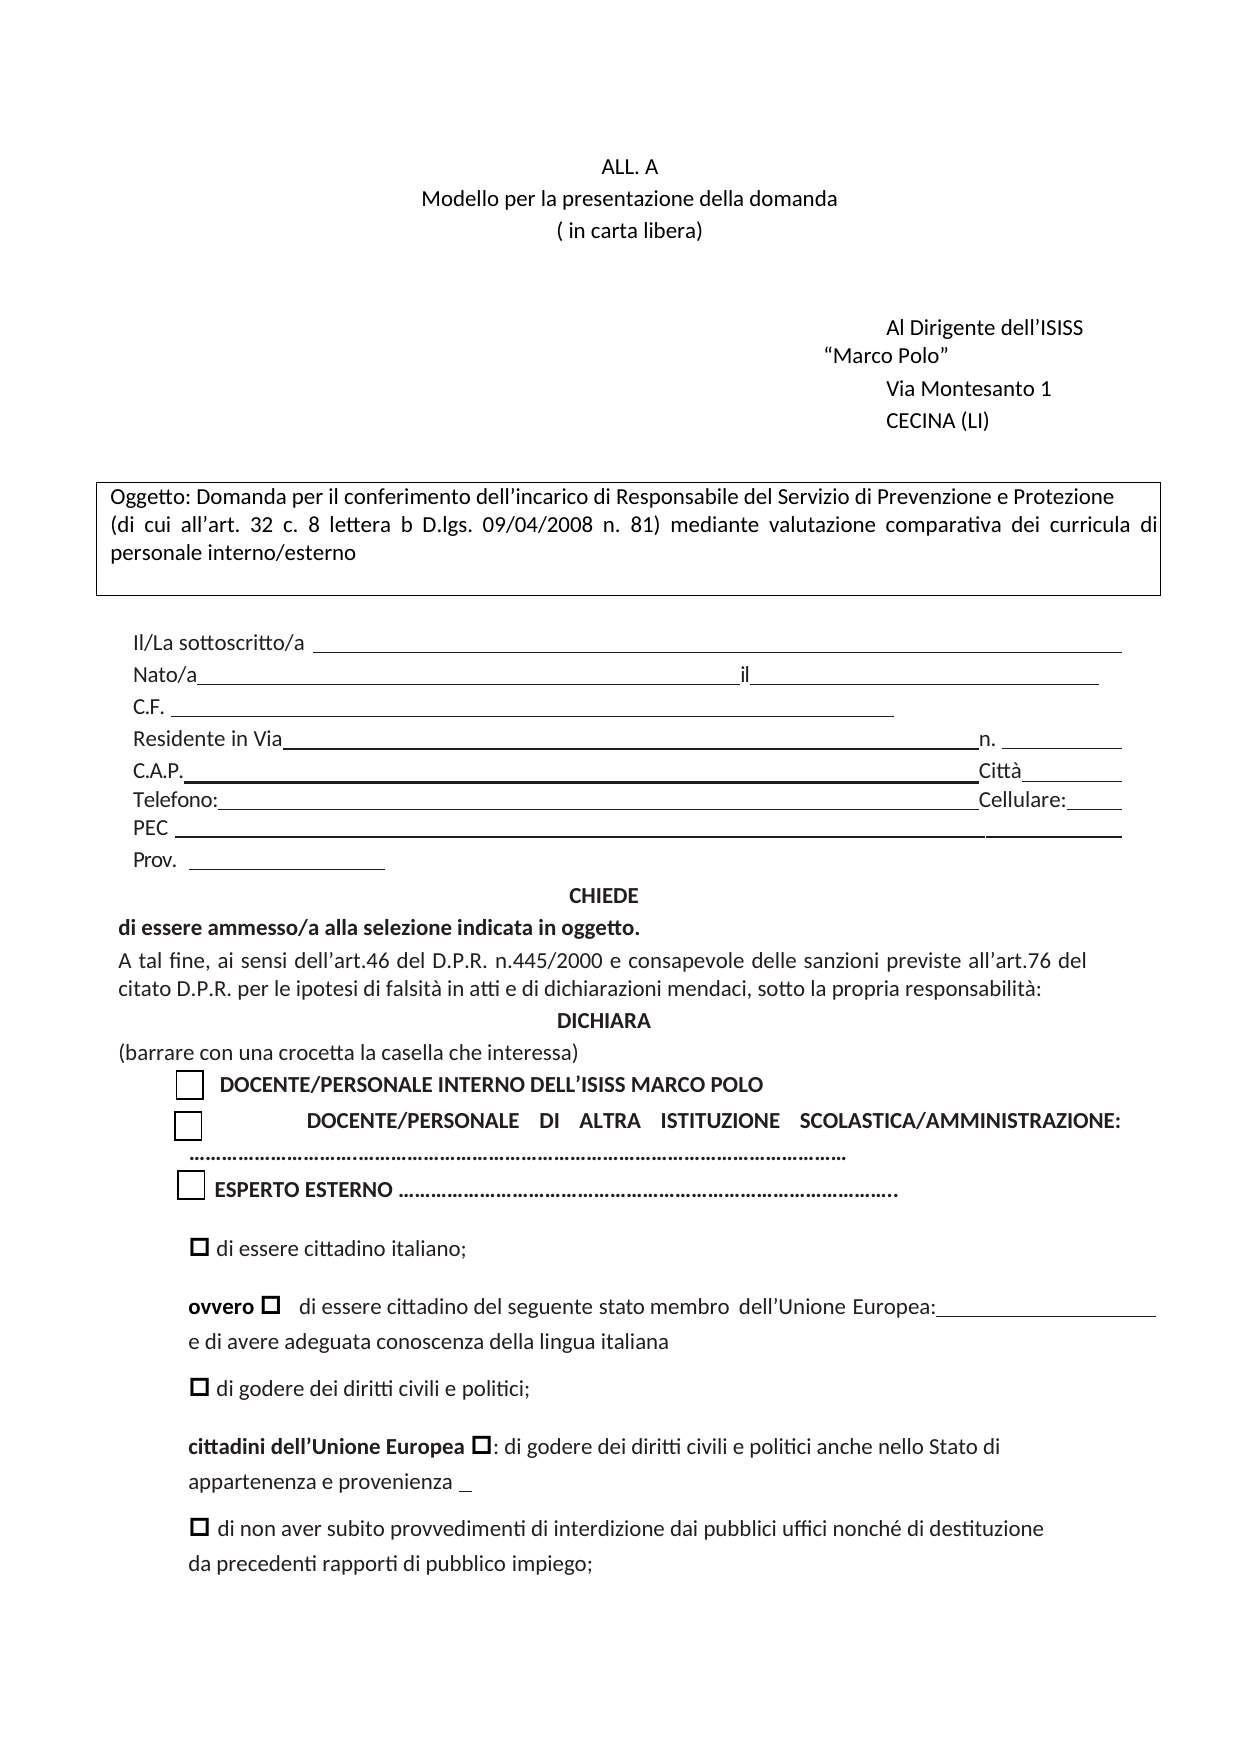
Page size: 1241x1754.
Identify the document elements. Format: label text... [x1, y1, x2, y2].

text DICHIARA [118, 1006, 1089, 1034]
text DOCENTE/PERSONALE INTERNO DELL’ISISS MARCO POLO [204, 1070, 1122, 1098]
text di essere ammesso/a alla selezione indicata in oggetto. [118, 913, 1089, 942]
text A tal fine, ai sensi dell’art.46 del D.P.R. n.445/2000 e consapevole delle sanzioni previste all’art.76 del citato D.P.R. per le ipotesi di falsità in atti e di dichiarazioni mendaci, sotto la propria responsabilità: [118, 946, 1089, 1002]
text ALL. A [170, 152, 1089, 180]
text Modello per la presentazione della domanda [170, 184, 1089, 212]
text CHIEDE [118, 881, 1089, 909]
text Residente in Via n. [133, 724, 1122, 752]
text ESPERTO ESTERNO ……………………………………………………………………………….. [189, 1175, 1122, 1203]
list di godere dei diritti civili e politici; [188, 1359, 1122, 1405]
text C.F. [133, 692, 1122, 720]
text DOCENTE/PERSONALE DI ALTRA ISTITUZIONE SCOLASTICA/AMMINISTRAZIONE: ………………………….……………………………………………………………………………… [189, 1106, 1122, 1167]
text (barrare con una crocetta la casella che interessa) [118, 1038, 1089, 1066]
text ovvero □ di essere cittadino del seguente stato membro dell’Unione Europea: e di avere adeguata conoscenza della lingua italiana [188, 1278, 1071, 1355]
list di non aver subito provvedimenti di interdizione dai pubblici uffici nonché di destituzione da precedenti rapporti di pubblico impiego; [188, 1499, 1072, 1577]
text ( in carta libera) [170, 217, 1089, 245]
text Via Montesanto 1 [823, 374, 1122, 402]
text cittadini dell’Unione Europea □: di godere dei diritti civili e politici anche nello Stato di appartenenza e provenienza [188, 1418, 1070, 1495]
text C.A.P. Città Telefono: Cellulare: PEC [133, 757, 1122, 841]
text Il/La sottoscritto/a [133, 628, 1122, 656]
text CECINA (LI) [823, 406, 1122, 434]
text Prov. [133, 845, 1122, 873]
list di essere cittadino italiano; [188, 1220, 1122, 1266]
text Nato/a il [133, 660, 1122, 688]
text Al Dirigente dell’ISISS “Marco Polo” [823, 313, 1122, 369]
